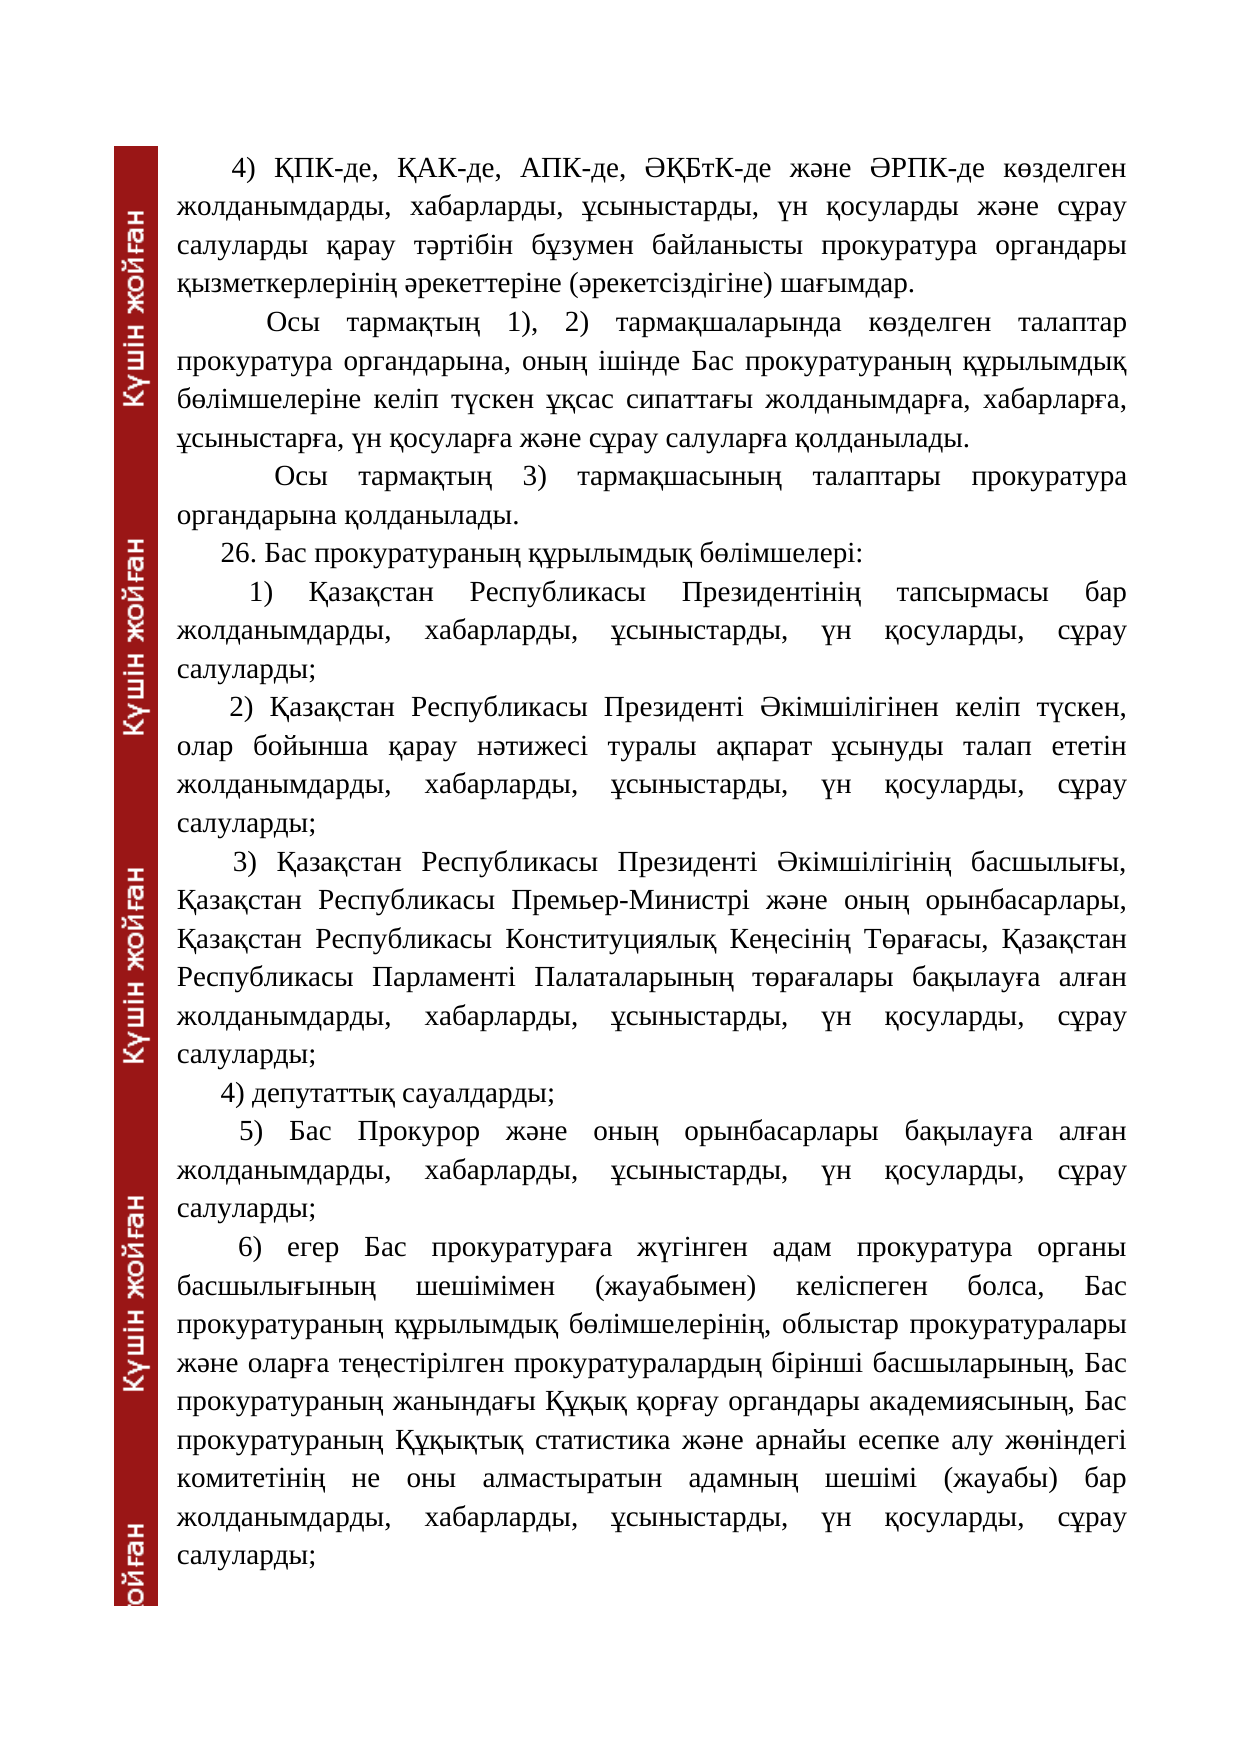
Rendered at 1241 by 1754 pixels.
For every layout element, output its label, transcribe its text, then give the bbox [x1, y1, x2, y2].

picture [114, 1070, 158, 1075]
picture [114, 299, 158, 304]
text 26. Бас прокуратураның құрылымдық бөлімшелері: [112, 535, 1128, 569]
text 1) Қазақстан Республикасы Президентінің тапсырмасы бар жолданымдарды, хабарларды, ұсыныстарды, үн қосуларды, сұрау салуларды; [112, 574, 1128, 684]
picture [114, 453, 158, 458]
text 6) егер Бас прокуратураға жүгінген адам прокуратура органы басшылығының шешімімен (жауабымен) келіспеген болса, Бас прокуратураның құрылымдық бөлімшелерінің, облыстар прокуратуралары және оларға теңестірілген прокуратуралардың бірінші басшыларының, Бас прокуратураның жанындағы Құқық қорғау органдары академиясының, Бас прокуратураның Құқықтық статистика және арнайы есепке алу жөніндегі комитетінің не оны алмастыратын адамның шешімі (жауабы) бар жолданымдарды, хабарларды, ұсыныстарды, үн қосуларды, сұрау салуларды; [112, 1229, 1128, 1571]
picture [114, 530, 158, 535]
text 3) Қазақстан Республикасы Президенті Әкімшілігінің басшылығы, Қазақстан Республикасы Премьер-Министрі және оның орынбасарлары, Қазақстан Республикасы Конституциялық Кеңесінің Төрағасы, Қазақстан Республикасы Парламенті Палаталарының төрағалары бақылауға алған жолданымдарды, хабарларды, ұсыныстарды, үн қосуларды, сұрау салуларды; [112, 844, 1128, 1070]
picture [114, 146, 158, 150]
picture [114, 1224, 158, 1229]
picture [114, 1108, 158, 1113]
text 4) депутаттық сауалдарды; [112, 1075, 1128, 1108]
picture [114, 839, 158, 844]
text 2) Қазақстан Республикасы Президенті Әкімшілігінен келіп түскен, олар бойынша қарау нәтижесі туралы ақпарат ұсынуды талап ететін жолданымдарды, хабарларды, ұсыныстарды, үн қосуларды, сұрау салуларды; [112, 689, 1128, 839]
picture [114, 569, 158, 574]
text Осы тармақтың 1), 2) тармақшаларында көзделген талаптар прокуратура органдарына, оның ішінде Бас прокуратураның құрылымдық бөлімшелеріне келіп түскен ұқсас сипаттағы жолданымдарға, хабарларға, ұсыныстарға, үн қосуларға және сұрау салуларға қолданылады. [112, 304, 1128, 453]
text Осы тармақтың 3) тармақшасының талаптары прокуратура органдарына қолданылады. [112, 458, 1128, 530]
picture [114, 684, 158, 689]
text 5) Бас Прокурор және оның орынбасарлары бақылауға алған жолданымдарды, хабарларды, ұсыныстарды, үн қосуларды, сұрау салуларды; [112, 1113, 1128, 1224]
picture [114, 1571, 158, 1606]
text 4) ҚПК-де, ҚАК-де, АПК-де, ӘҚБтК-де және ӘРПК-де көзделген жолданымдарды, хабарларды, ұсыныстарды, үн қосуларды және сұрау салуларды қарау тәртібін бұзумен байланысты прокуратура органдары қызметкерлерінің әрекеттеріне (әрекетсіздігіне) шағымдар. [112, 150, 1128, 299]
